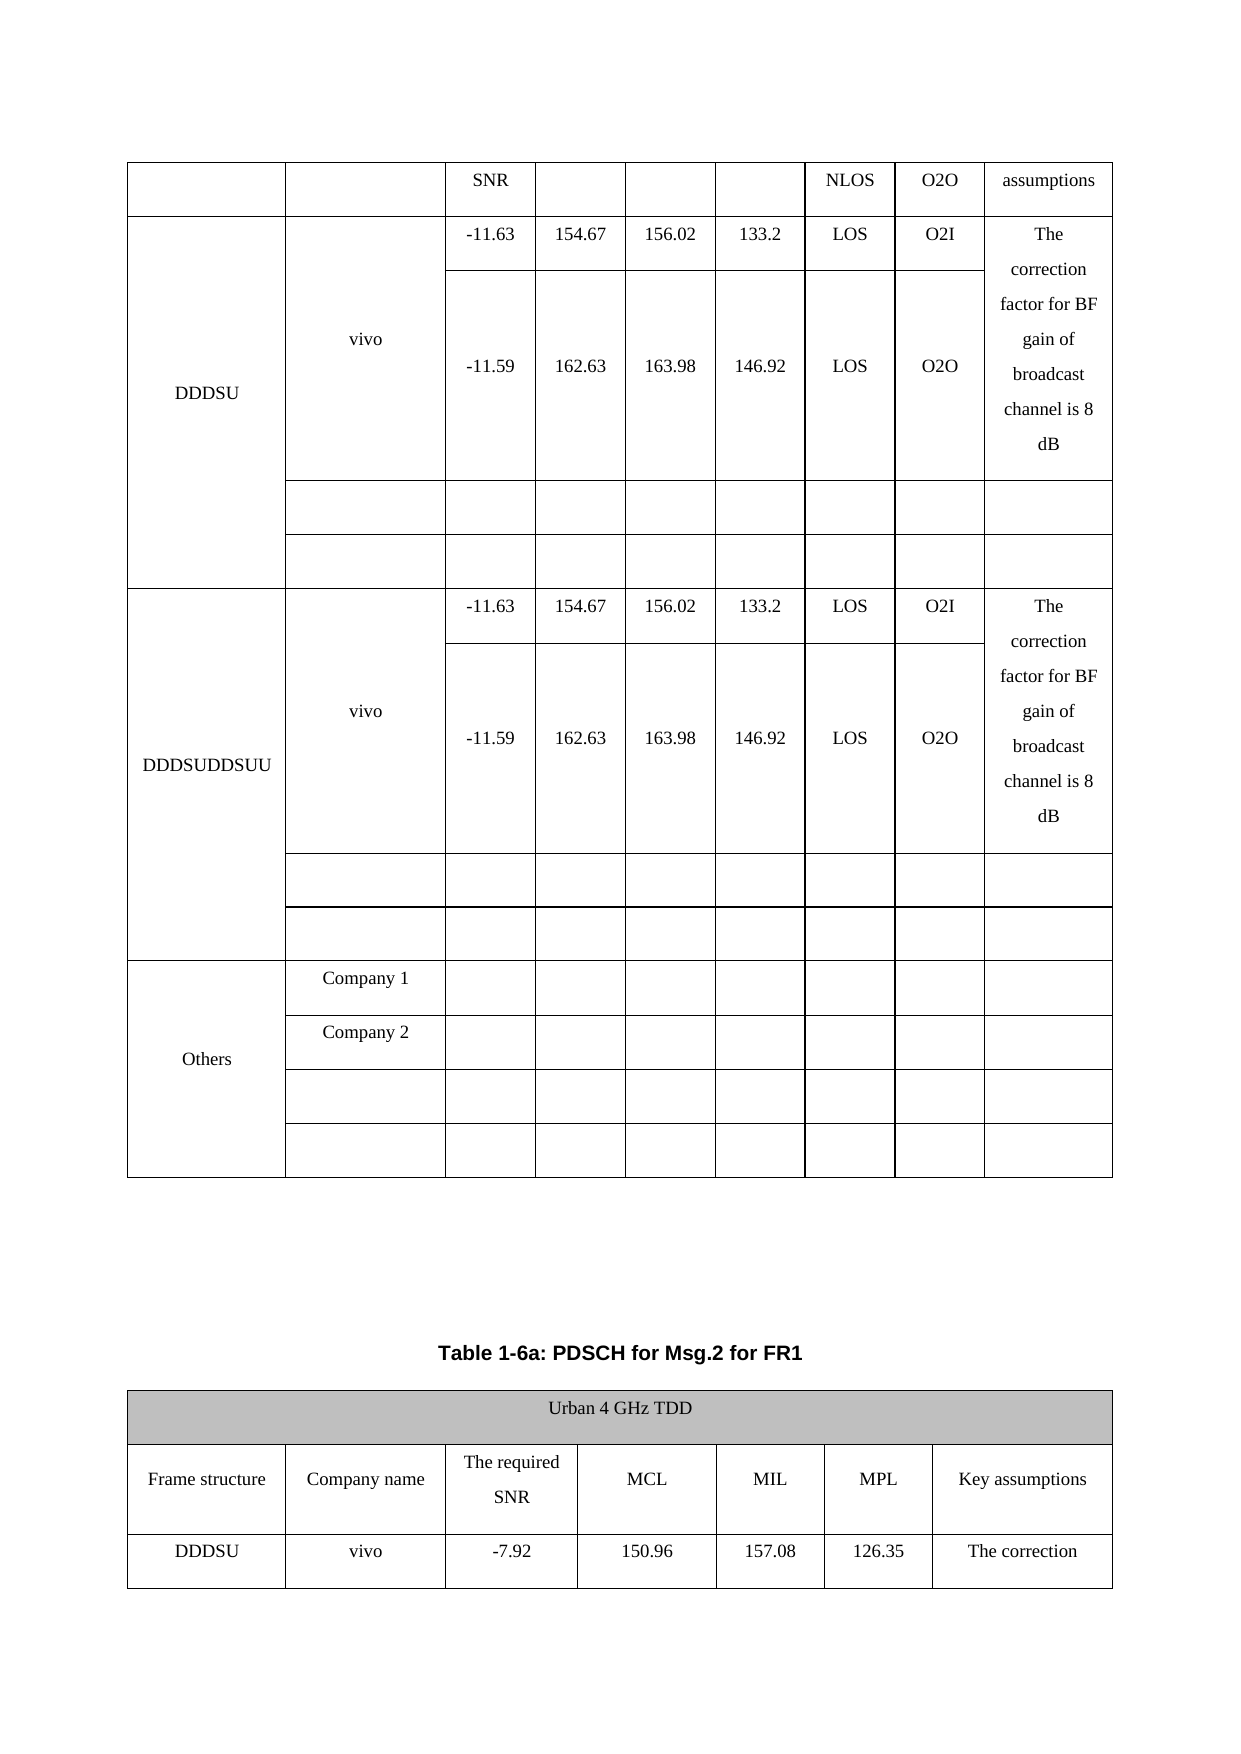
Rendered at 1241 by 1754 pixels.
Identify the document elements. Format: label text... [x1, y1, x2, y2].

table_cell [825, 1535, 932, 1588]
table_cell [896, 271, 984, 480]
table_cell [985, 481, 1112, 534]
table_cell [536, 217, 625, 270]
text Table 1-6a: PDSCH for Msg.2 for FR1 [187, 1337, 1053, 1369]
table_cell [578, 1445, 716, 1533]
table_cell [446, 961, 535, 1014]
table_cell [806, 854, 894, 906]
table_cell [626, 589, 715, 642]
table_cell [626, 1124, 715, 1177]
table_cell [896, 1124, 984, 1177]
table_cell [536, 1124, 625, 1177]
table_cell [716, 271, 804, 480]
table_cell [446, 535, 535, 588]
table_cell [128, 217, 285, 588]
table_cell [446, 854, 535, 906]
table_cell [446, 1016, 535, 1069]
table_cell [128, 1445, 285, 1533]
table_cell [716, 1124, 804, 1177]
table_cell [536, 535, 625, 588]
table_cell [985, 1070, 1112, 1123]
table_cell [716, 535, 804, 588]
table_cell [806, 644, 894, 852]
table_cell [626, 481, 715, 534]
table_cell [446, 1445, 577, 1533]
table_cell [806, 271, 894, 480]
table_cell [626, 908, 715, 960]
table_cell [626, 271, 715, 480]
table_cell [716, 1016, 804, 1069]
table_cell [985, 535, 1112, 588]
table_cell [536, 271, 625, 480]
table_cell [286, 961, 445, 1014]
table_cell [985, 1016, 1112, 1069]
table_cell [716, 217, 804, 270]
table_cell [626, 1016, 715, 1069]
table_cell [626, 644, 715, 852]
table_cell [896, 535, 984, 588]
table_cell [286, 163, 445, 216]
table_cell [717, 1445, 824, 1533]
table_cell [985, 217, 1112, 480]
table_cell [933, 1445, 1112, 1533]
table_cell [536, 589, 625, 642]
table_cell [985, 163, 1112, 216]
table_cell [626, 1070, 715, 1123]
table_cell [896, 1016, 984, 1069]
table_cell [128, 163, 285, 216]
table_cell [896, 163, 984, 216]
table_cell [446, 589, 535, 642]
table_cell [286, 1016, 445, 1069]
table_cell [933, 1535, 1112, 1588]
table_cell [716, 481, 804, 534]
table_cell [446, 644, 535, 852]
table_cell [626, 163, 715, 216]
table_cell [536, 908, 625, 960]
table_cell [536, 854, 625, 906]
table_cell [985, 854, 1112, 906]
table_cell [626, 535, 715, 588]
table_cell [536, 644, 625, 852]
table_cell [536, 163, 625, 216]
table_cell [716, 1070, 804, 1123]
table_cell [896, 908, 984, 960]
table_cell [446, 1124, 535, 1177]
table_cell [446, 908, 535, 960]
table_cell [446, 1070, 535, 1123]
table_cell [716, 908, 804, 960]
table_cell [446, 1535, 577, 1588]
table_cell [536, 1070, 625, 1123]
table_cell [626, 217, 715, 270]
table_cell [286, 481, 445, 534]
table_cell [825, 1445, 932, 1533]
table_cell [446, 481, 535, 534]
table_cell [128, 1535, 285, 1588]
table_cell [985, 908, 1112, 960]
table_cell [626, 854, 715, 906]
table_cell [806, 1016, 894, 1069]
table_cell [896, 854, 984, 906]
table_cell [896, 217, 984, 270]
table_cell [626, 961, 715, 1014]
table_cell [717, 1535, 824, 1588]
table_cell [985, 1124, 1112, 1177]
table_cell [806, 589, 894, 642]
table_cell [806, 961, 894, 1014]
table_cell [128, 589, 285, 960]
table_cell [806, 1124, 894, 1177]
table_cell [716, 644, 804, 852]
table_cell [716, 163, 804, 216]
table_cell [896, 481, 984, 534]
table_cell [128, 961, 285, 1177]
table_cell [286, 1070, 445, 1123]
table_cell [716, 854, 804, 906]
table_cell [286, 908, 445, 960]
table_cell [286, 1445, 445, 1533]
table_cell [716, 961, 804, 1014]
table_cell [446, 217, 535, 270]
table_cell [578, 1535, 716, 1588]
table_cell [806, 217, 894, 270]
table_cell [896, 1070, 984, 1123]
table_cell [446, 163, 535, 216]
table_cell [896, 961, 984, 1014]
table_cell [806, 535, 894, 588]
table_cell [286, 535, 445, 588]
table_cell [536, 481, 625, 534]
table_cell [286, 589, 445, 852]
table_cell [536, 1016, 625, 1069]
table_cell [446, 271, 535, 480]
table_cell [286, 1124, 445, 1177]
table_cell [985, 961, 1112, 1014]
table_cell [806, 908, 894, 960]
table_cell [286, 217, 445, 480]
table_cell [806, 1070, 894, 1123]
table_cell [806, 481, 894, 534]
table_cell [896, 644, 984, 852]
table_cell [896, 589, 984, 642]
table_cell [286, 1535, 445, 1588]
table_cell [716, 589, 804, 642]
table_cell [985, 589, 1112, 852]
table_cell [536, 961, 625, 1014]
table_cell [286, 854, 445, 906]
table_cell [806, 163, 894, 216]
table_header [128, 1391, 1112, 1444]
